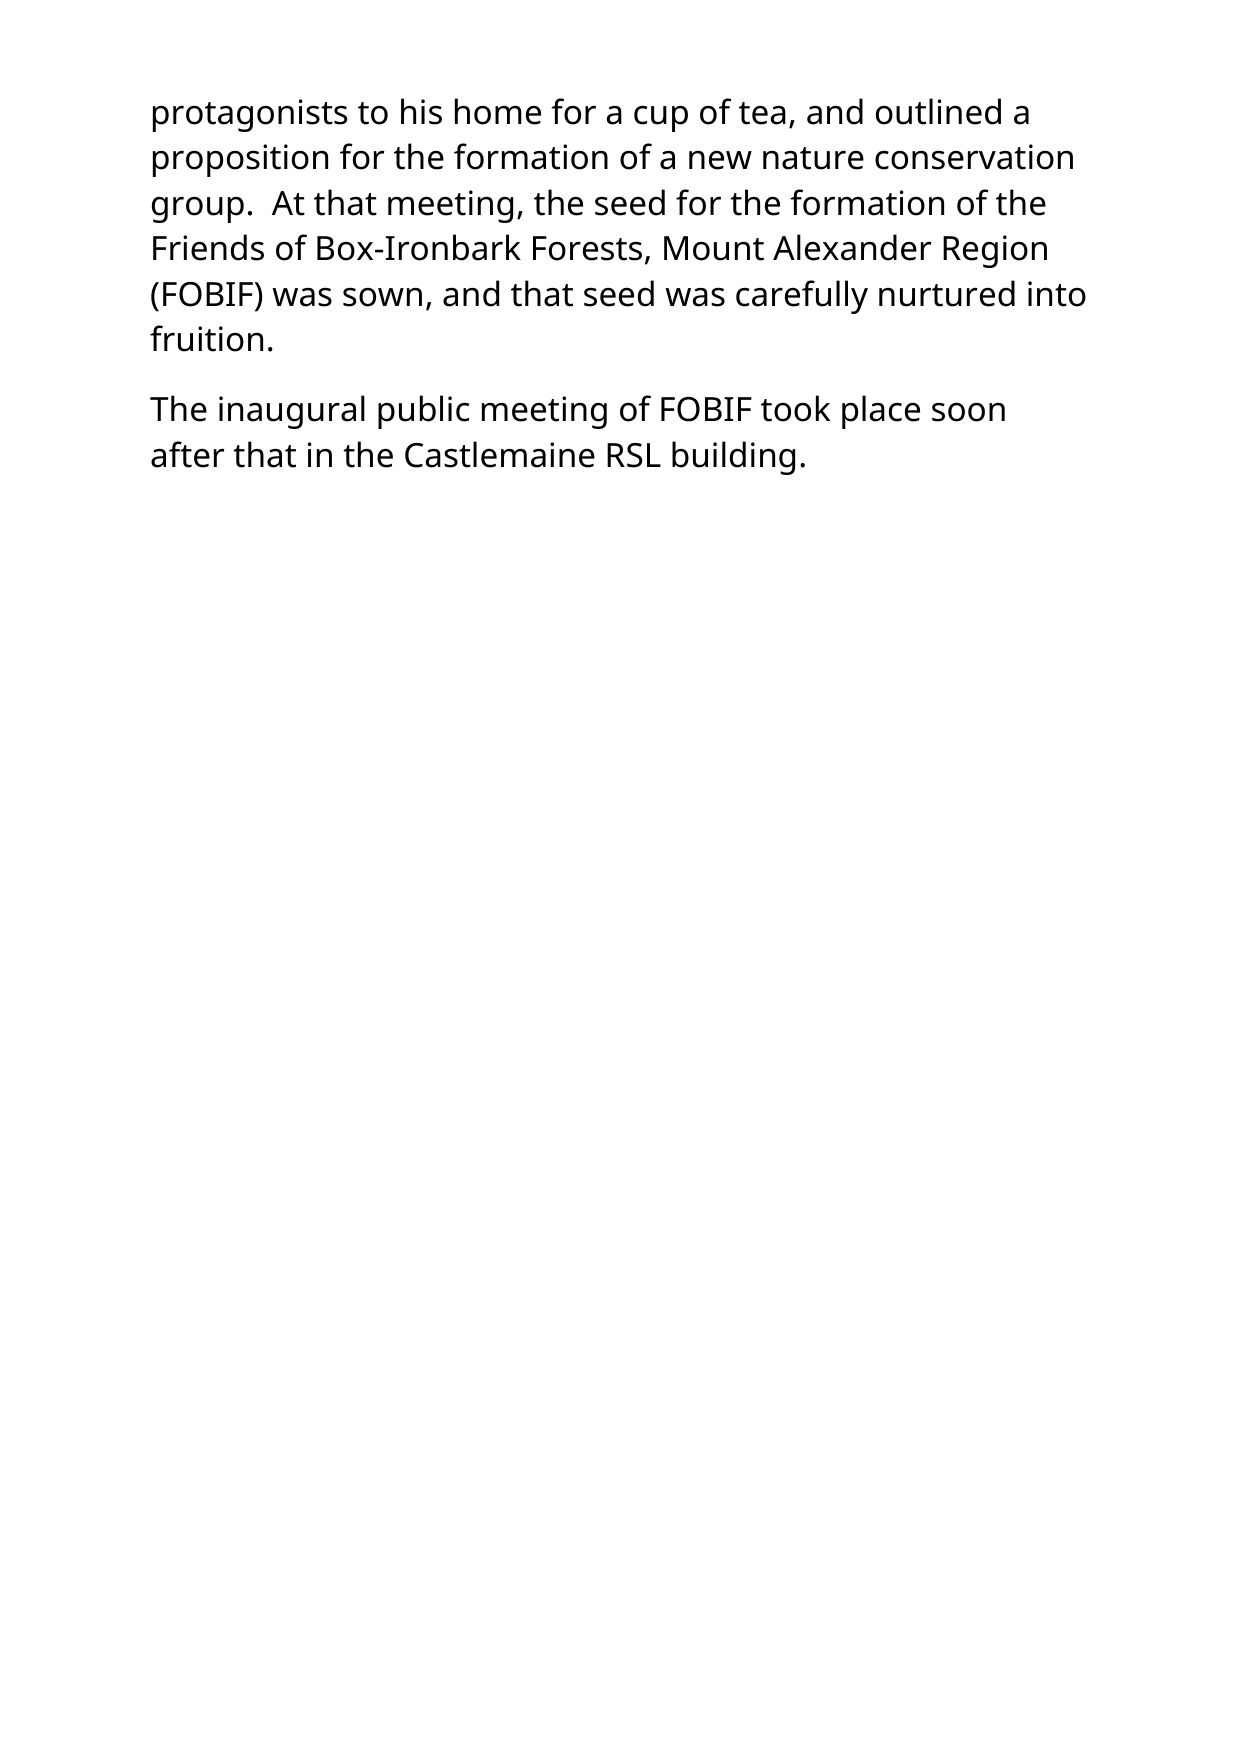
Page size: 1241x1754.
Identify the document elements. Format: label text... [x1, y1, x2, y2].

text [150, 89, 1090, 361]
text The inaugural public meeting of FOBIF took place soon after that in the Castlemaine RSL building. [150, 386, 1090, 477]
